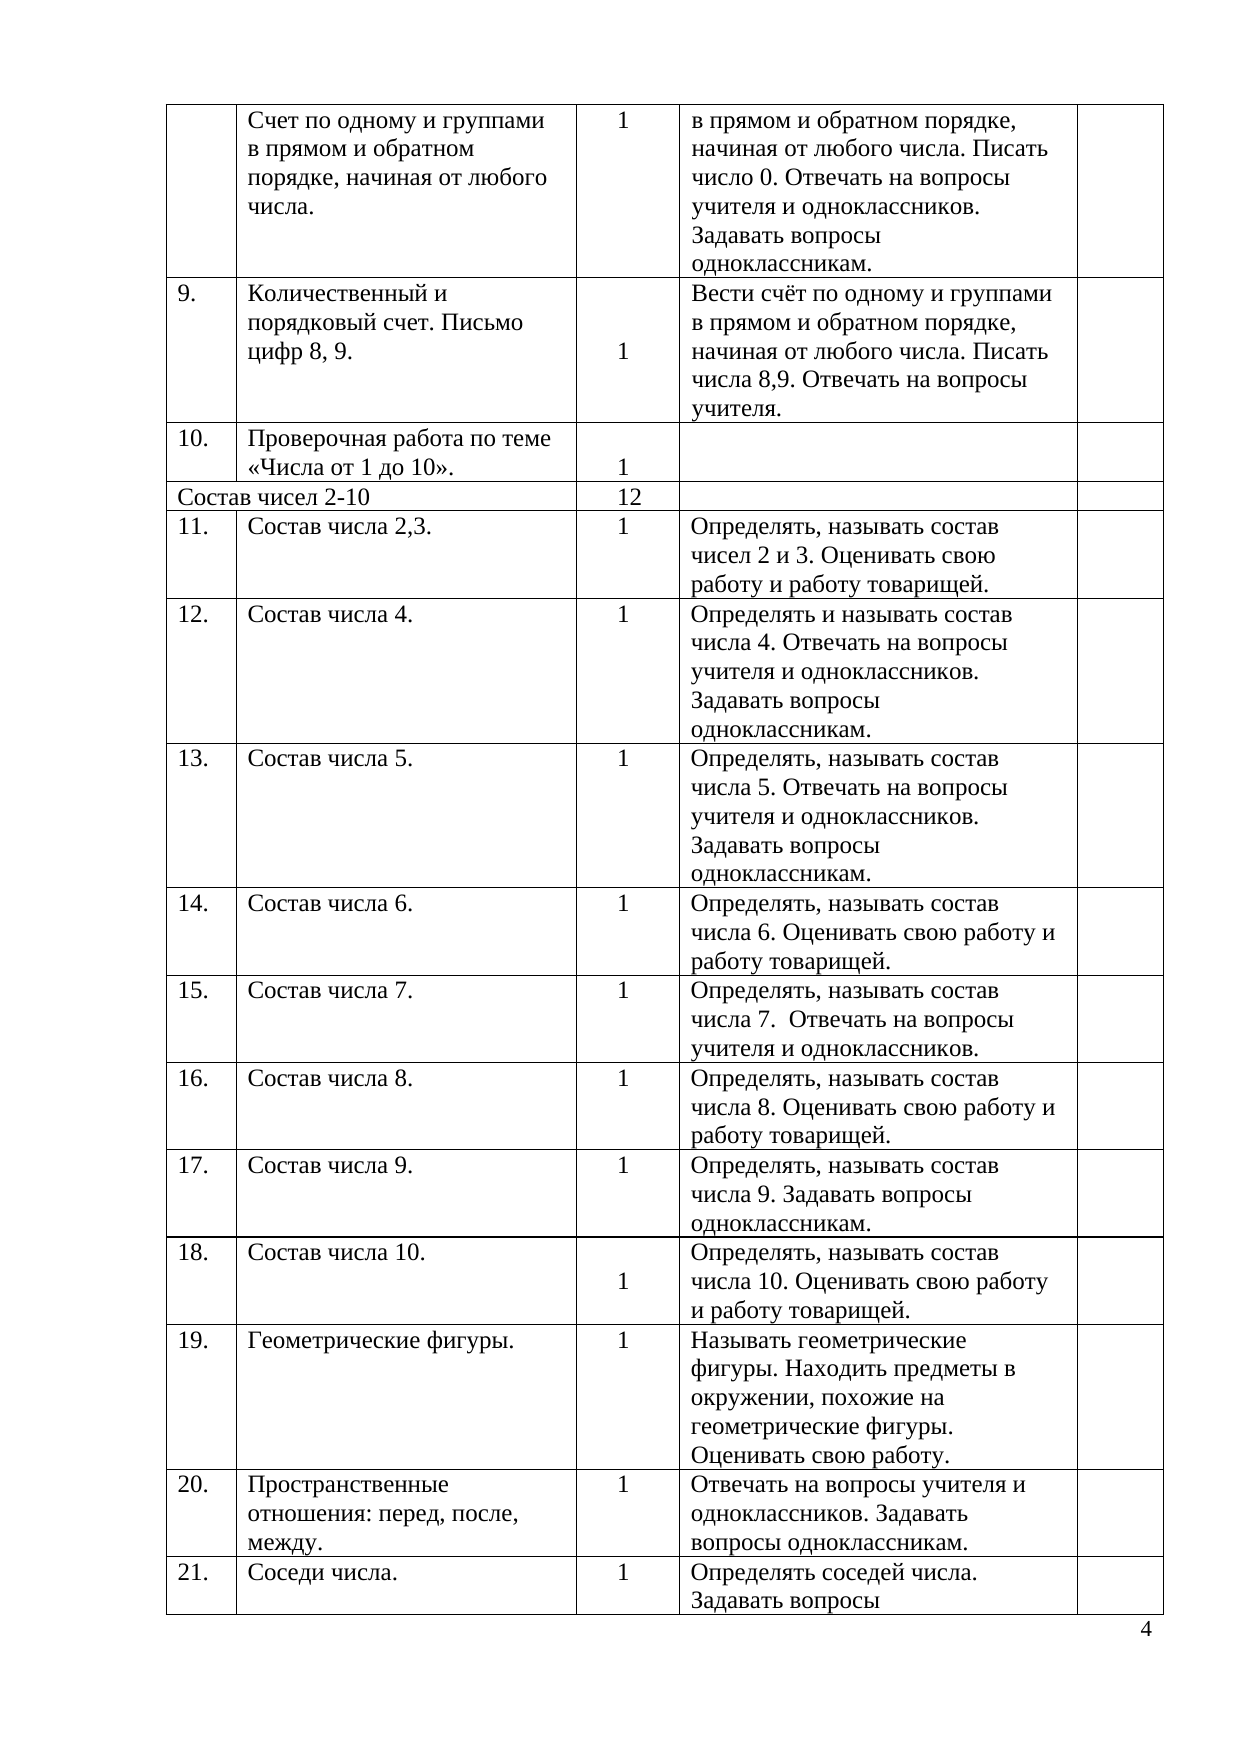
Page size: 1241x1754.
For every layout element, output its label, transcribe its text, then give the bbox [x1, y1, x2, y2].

table_cell [1078, 976, 1163, 1062]
table_cell 1 [577, 423, 679, 481]
table_cell Проверочная работа по теме «Числа от 1 до 10». [237, 423, 576, 481]
table_cell Состав числа 5. [237, 744, 576, 887]
table_cell 1 [577, 744, 679, 887]
table_cell [680, 482, 1077, 510]
table_cell Определять, называть состав числа 9. Задавать вопросы одноклассникам. [680, 1150, 1077, 1236]
table_cell 13. [167, 744, 236, 887]
table_cell Состав числа 2,3. [237, 511, 576, 598]
table_cell [1078, 278, 1163, 422]
table_cell Определять, называть состав числа 7. Отвечать на вопросы учителя и одноклассников. [680, 976, 1077, 1062]
table_cell [1078, 1238, 1163, 1324]
table_cell [1078, 888, 1163, 974]
table_cell Определять, называть состав числа 6. Оценивать свою работу и работу товарищей. [680, 888, 1077, 974]
table_cell 12 [577, 482, 679, 510]
table_cell 12. [167, 599, 236, 742]
table_cell 21. [167, 1557, 236, 1614]
table_cell 19. [167, 1325, 236, 1468]
table_cell 11. [167, 511, 236, 598]
table_cell Состав чисел 2-10 [167, 482, 576, 510]
table_cell 1 [577, 599, 679, 742]
table_cell Состав числа 10. [237, 1238, 576, 1324]
table_cell [1078, 1325, 1163, 1468]
table_cell 1 [577, 1063, 679, 1149]
table_cell 1 [577, 105, 679, 277]
table_cell Отвечать на вопросы учителя и одноклассников. Задавать вопросы одноклассникам. [680, 1470, 1077, 1556]
table_cell [1078, 105, 1163, 277]
table_cell Определять, называть состав числа 8. Оценивать свою работу и работу товарищей. [680, 1063, 1077, 1149]
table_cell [680, 1557, 1077, 1614]
table_cell 14. [167, 888, 236, 974]
table_cell Определять, называть состав числа 5. Отвечать на вопросы учителя и одноклассников. Задавать вопросы одноклассникам. [680, 744, 1077, 887]
table_cell [1078, 599, 1163, 742]
table_cell [1078, 1150, 1163, 1236]
table_cell Определять, называть состав числа 10. Оценивать свою работу и работу товарищей. [680, 1238, 1077, 1324]
table_cell Состав числа 4. [237, 599, 576, 742]
table_cell Состав числа 8. [237, 1063, 576, 1149]
table_cell Вести счёт по одному и группами в прямом и обратном порядке, начиная от любого числа. Писать числа 8,9. Отвечать на вопросы учителя. [680, 278, 1077, 422]
table_cell 1 [577, 1325, 679, 1468]
table_cell 1 [577, 976, 679, 1062]
table_cell 20. [167, 1470, 236, 1556]
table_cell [680, 105, 1077, 277]
table_cell 1 [577, 1150, 679, 1236]
table_cell Определять, называть состав чисел 2 и 3. Оценивать свою работу и работу товарищей. [680, 511, 1077, 598]
table_cell [1078, 482, 1163, 510]
table_cell 1 [577, 888, 679, 974]
table_cell 1 [577, 511, 679, 598]
table_cell Определять и называть состав числа 4. Отвечать на вопросы учителя и одноклассников. Задавать вопросы одноклассникам. [680, 599, 1077, 742]
table_cell [1078, 423, 1163, 481]
table_cell 17. [167, 1150, 236, 1236]
table_cell Состав числа 7. [237, 976, 576, 1062]
table_cell 1 [577, 278, 679, 422]
table_cell Называть геометрические фигуры. Находить предметы в окружении, похожие на геометрические фигуры. Оценивать свою работу. [680, 1325, 1077, 1468]
table_cell [1078, 1557, 1163, 1614]
table_cell [1078, 1470, 1163, 1556]
table_cell Состав числа 6. [237, 888, 576, 974]
table_cell 9. [167, 278, 236, 422]
table_cell [1078, 1063, 1163, 1149]
table_cell 16. [167, 1063, 236, 1149]
table_cell 10. [167, 423, 236, 481]
table_cell 18. [167, 1238, 236, 1324]
table_cell Состав числа 9. [237, 1150, 576, 1236]
table_cell Пространственные отношения: перед, после, между. [237, 1470, 576, 1556]
table_cell [1078, 744, 1163, 887]
table_cell 1 [577, 1470, 679, 1556]
table_cell 1 [577, 1238, 679, 1324]
table_cell [1078, 511, 1163, 598]
table_cell 1 [577, 1557, 679, 1614]
table_cell Соседи числа. [237, 1557, 576, 1614]
table_cell [680, 423, 1077, 481]
table_cell Количественный и порядковый счет. Письмо цифр 8, 9. [237, 278, 576, 422]
table_cell 8. [167, 105, 236, 277]
table_cell 15. [167, 976, 236, 1062]
table_cell Геометрические фигуры. [237, 1325, 576, 1468]
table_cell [237, 105, 576, 277]
